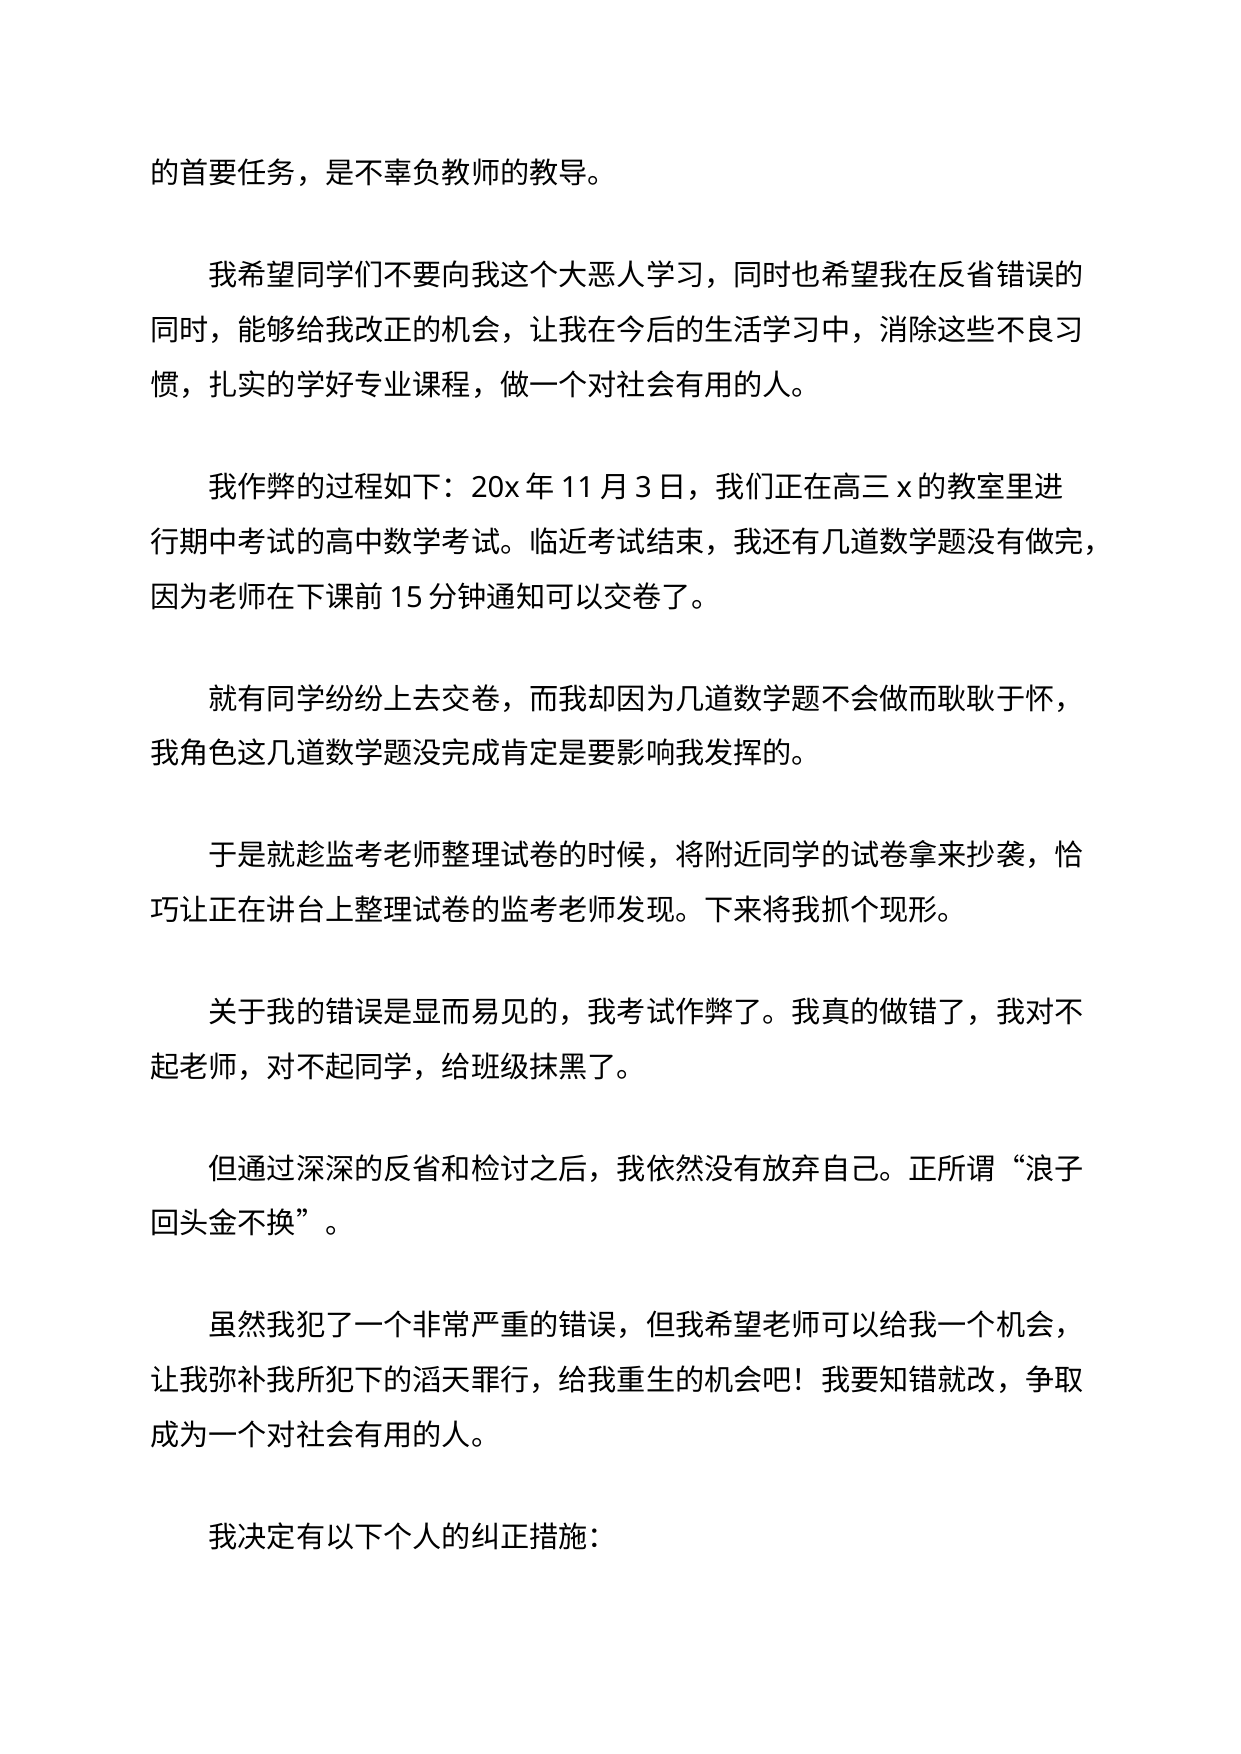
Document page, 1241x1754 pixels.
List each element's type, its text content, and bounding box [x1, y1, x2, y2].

text 但通过深深的反省和检讨之后，我依然没有放弃自己。正所谓“浪子回头金不换”。 [150, 1145, 1090, 1242]
text 虽然我犯了一个非常严重的错误，但我希望老师可以给我一个机会，让我弥补我所犯下的滔天罪行，给我重生的机会吧！我要知错就改，争取成为一个对社会有用的人。 [150, 1302, 1090, 1454]
text 就有同学纷纷上去交卷，而我却因为几道数学题不会做而耿耿于怀，我角色这几道数学题没完成肯定是要影响我发挥的。 [150, 675, 1090, 772]
text 于是就趁监考老师整理试卷的时候，将附近同学的试卷拿来抄袭，恰巧让正在讲台上整理试卷的监考老师发现。下来将我抓个现形。 [150, 832, 1090, 929]
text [150, 150, 1090, 192]
text 关于我的错误是显而易见的，我考试作弊了。我真的做错了，我对不起老师，对不起同学，给班级抹黑了。 [150, 988, 1090, 1086]
text 我希望同学们不要向我这个大恶人学习，同时也希望我在反省错误的同时，能够给我改正的机会，让我在今后的生活学习中，消除这些不良习惯，扎实的学好专业课程，做一个对社会有用的人。 [150, 252, 1090, 404]
text 我作弊的过程如下：20x年11月3日，我们正在高三x的教室里进行期中考试的高中数学考试。临近考试结束，我还有几道数学题没有做完，因为老师在下课前15分钟通知可以交卷了。 [150, 463, 1090, 616]
text 我决定有以下个人的纠正措施： [150, 1513, 1090, 1556]
